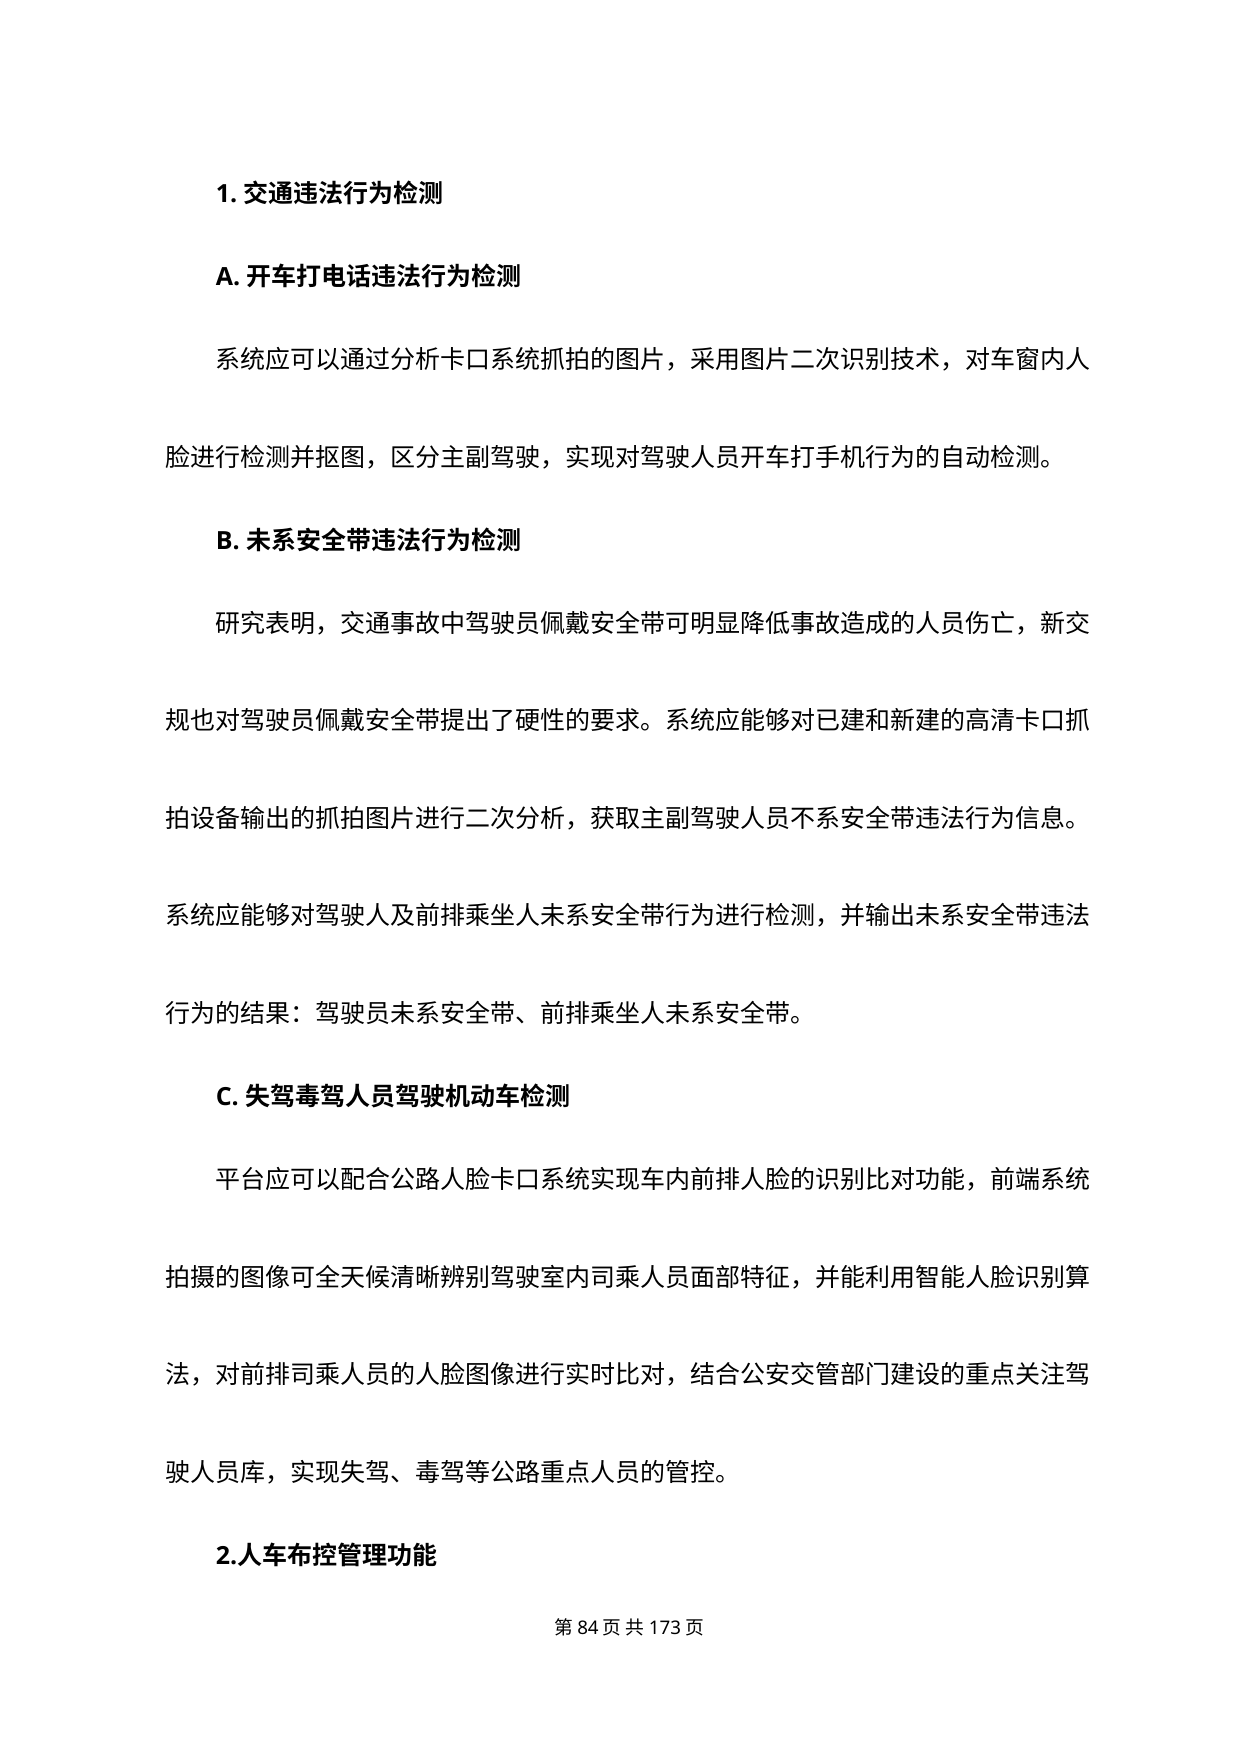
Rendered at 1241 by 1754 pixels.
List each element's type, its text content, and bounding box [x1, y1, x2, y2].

text 系统应可以通过分析卡口系统抓拍的图片，采用图片二次识别技术，对车窗内人脸进行检测并抠图，区分主副驾驶，实现对驾驶人员开车打手机行为的自动检测。 [165, 325, 1092, 488]
text 研究表明，交通事故中驾驶员佩戴安全带可明显降低事故造成的人员伤亡，新交规也对驾驶员佩戴安全带提出了硬性的要求。系统应能够对已建和新建的高清卡口抓拍设备输出的抓拍图片进行二次分析，获取主副驾驶人员不系安全带违法行为信息。系统应能够对驾驶人及前排乘坐人未系安全带行为进行检测，并输出未系安全带违法行为的结果：驾驶员未系安全带、前排乘坐人未系安全带。 [165, 589, 1092, 1044]
text 平台应可以配合公路人脸卡口系统实现车内前排人脸的识别比对功能，前端系统拍摄的图像可全天候清晰辨别驾驶室内司乘人员面部特征，并能利用智能人脸识别算法，对前排司乘人员的人脸图像进行实时比对，结合公安交管部门建设的重点关注驾驶人员库，实现失驾、毒驾等公路重点人员的管控。 [165, 1145, 1092, 1503]
text A. 开车打电话违法行为检测 [165, 242, 1092, 307]
text 1. 交通违法行为检测 [165, 159, 1092, 224]
text C. 失驾毒驾人员驾驶机动车检测 [165, 1062, 1092, 1127]
text B. 未系安全带违法行为检测 [165, 506, 1092, 571]
text 2.人车布控管理功能 [165, 1521, 1092, 1586]
